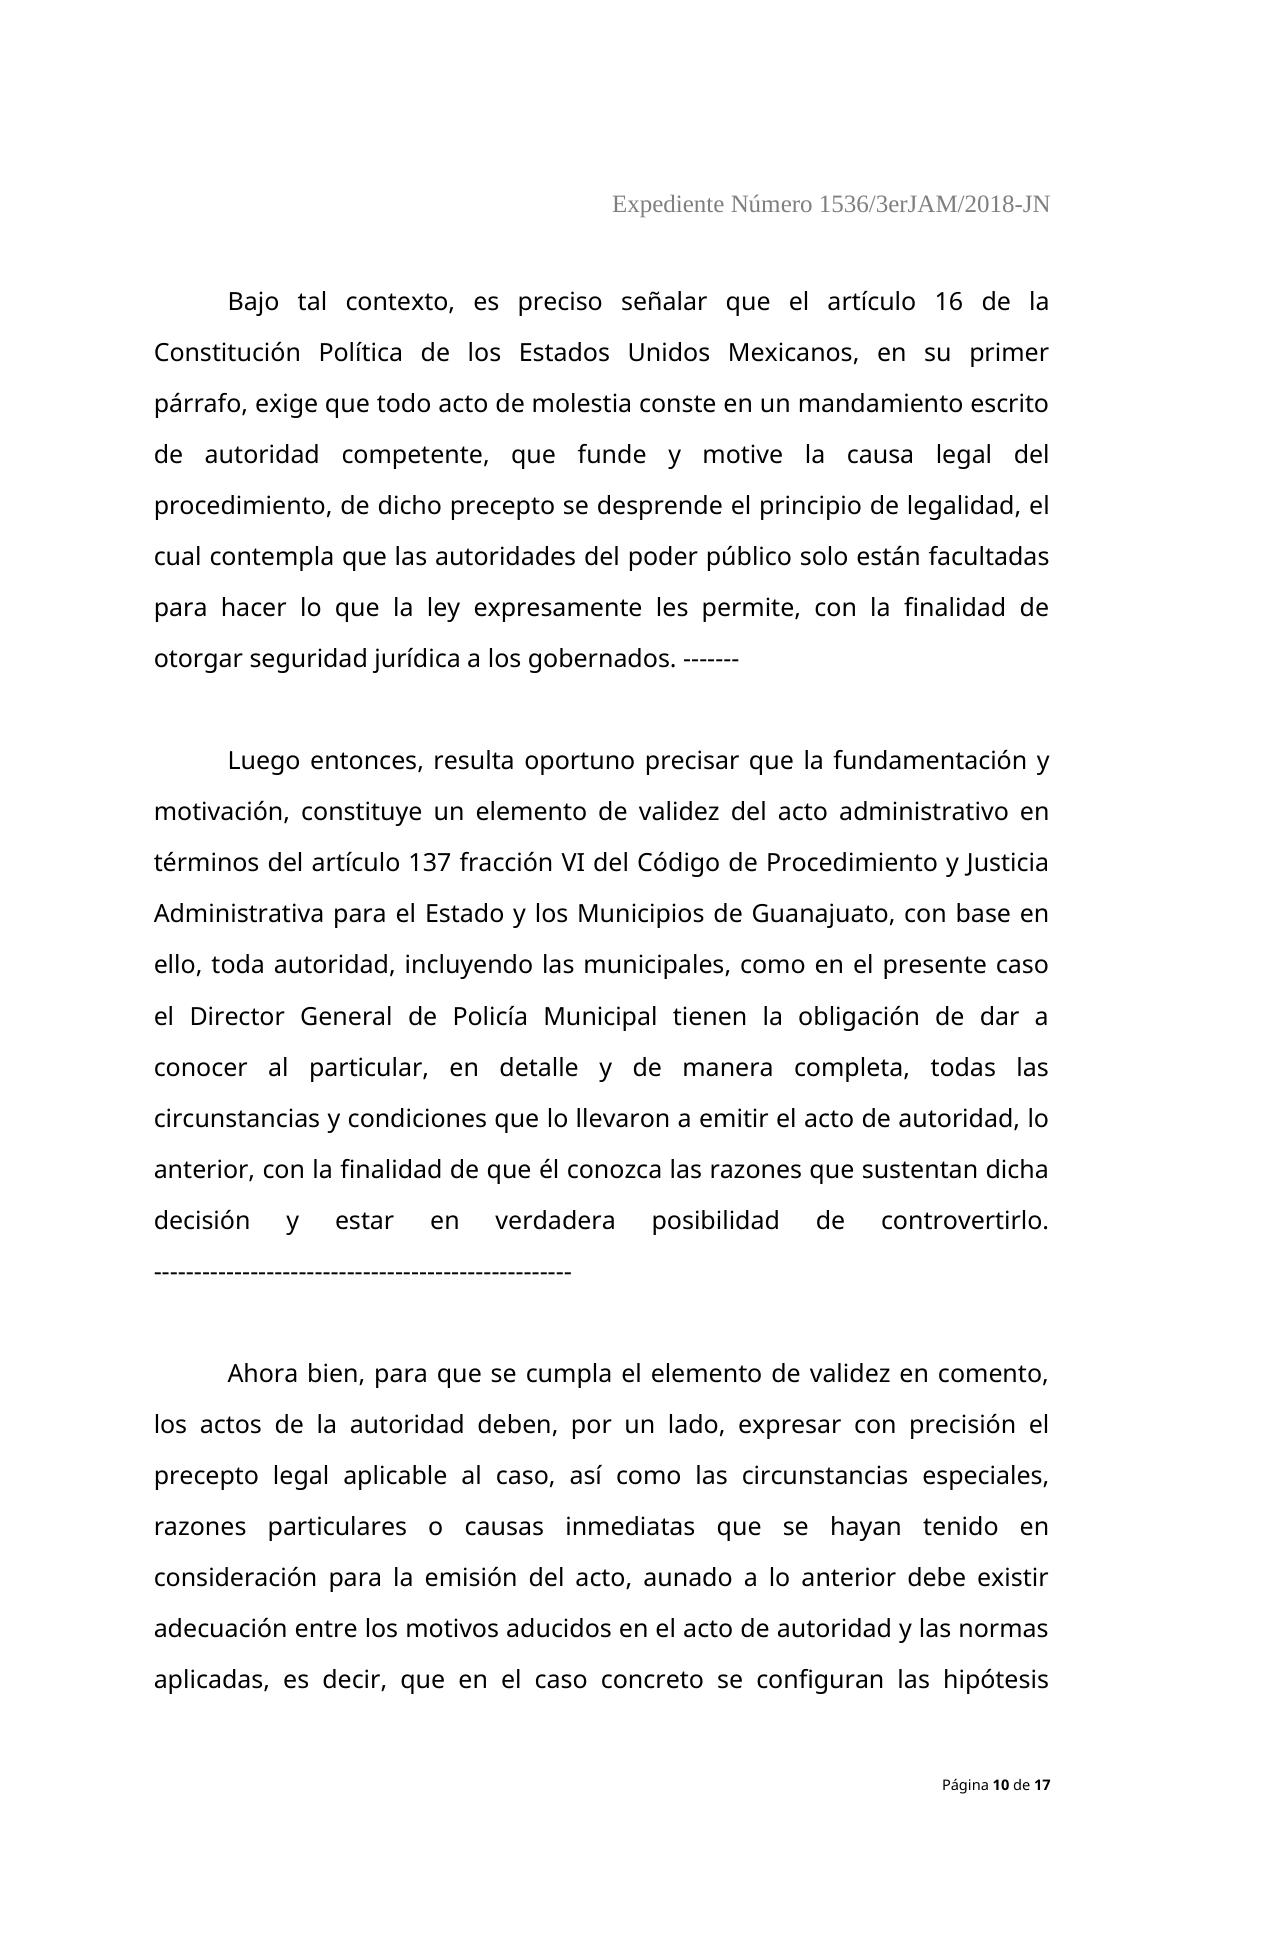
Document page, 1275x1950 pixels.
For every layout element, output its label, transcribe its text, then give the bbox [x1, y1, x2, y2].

text Luego entonces, resulta oportuno precisar que la fundamentación y motivación, constituye un elemento de validez del acto administrativo en términos del artículo 137 fracción VI del Código de Procedimiento y Justicia Administrativa para el Estado y los Municipios de Guanajuato, con base en ello, toda autoridad, incluyendo las municipales, como en el presente caso el Director General de Policía Municipal tienen la obligación de dar a conocer al particular, en detalle y de manera completa, todas las circunstancias y condiciones que lo llevaron a emitir el acto de autoridad, lo anterior, con la finalidad de que él conozca las razones que sustentan dicha decisión y estar en verdadera posibilidad de controvertirlo. ---------------------------------------------------- [153, 743, 1051, 1287]
text Bajo tal contexto, es preciso señalar que el artículo 16 de la Constitución Política de los Estados Unidos Mexicanos, en su primer párrafo, exige que todo acto de molestia conste en un mandamiento escrito de autoridad competente, que funde y motive la causa legal del procedimiento, de dicho precepto se desprende el principio de legalidad, el cual contempla que las autoridades del poder público solo están facultadas para hacer lo que la ley expresamente les permite, con la finalidad de otorgar seguridad jurídica a los gobernados. ------- [153, 283, 1051, 675]
